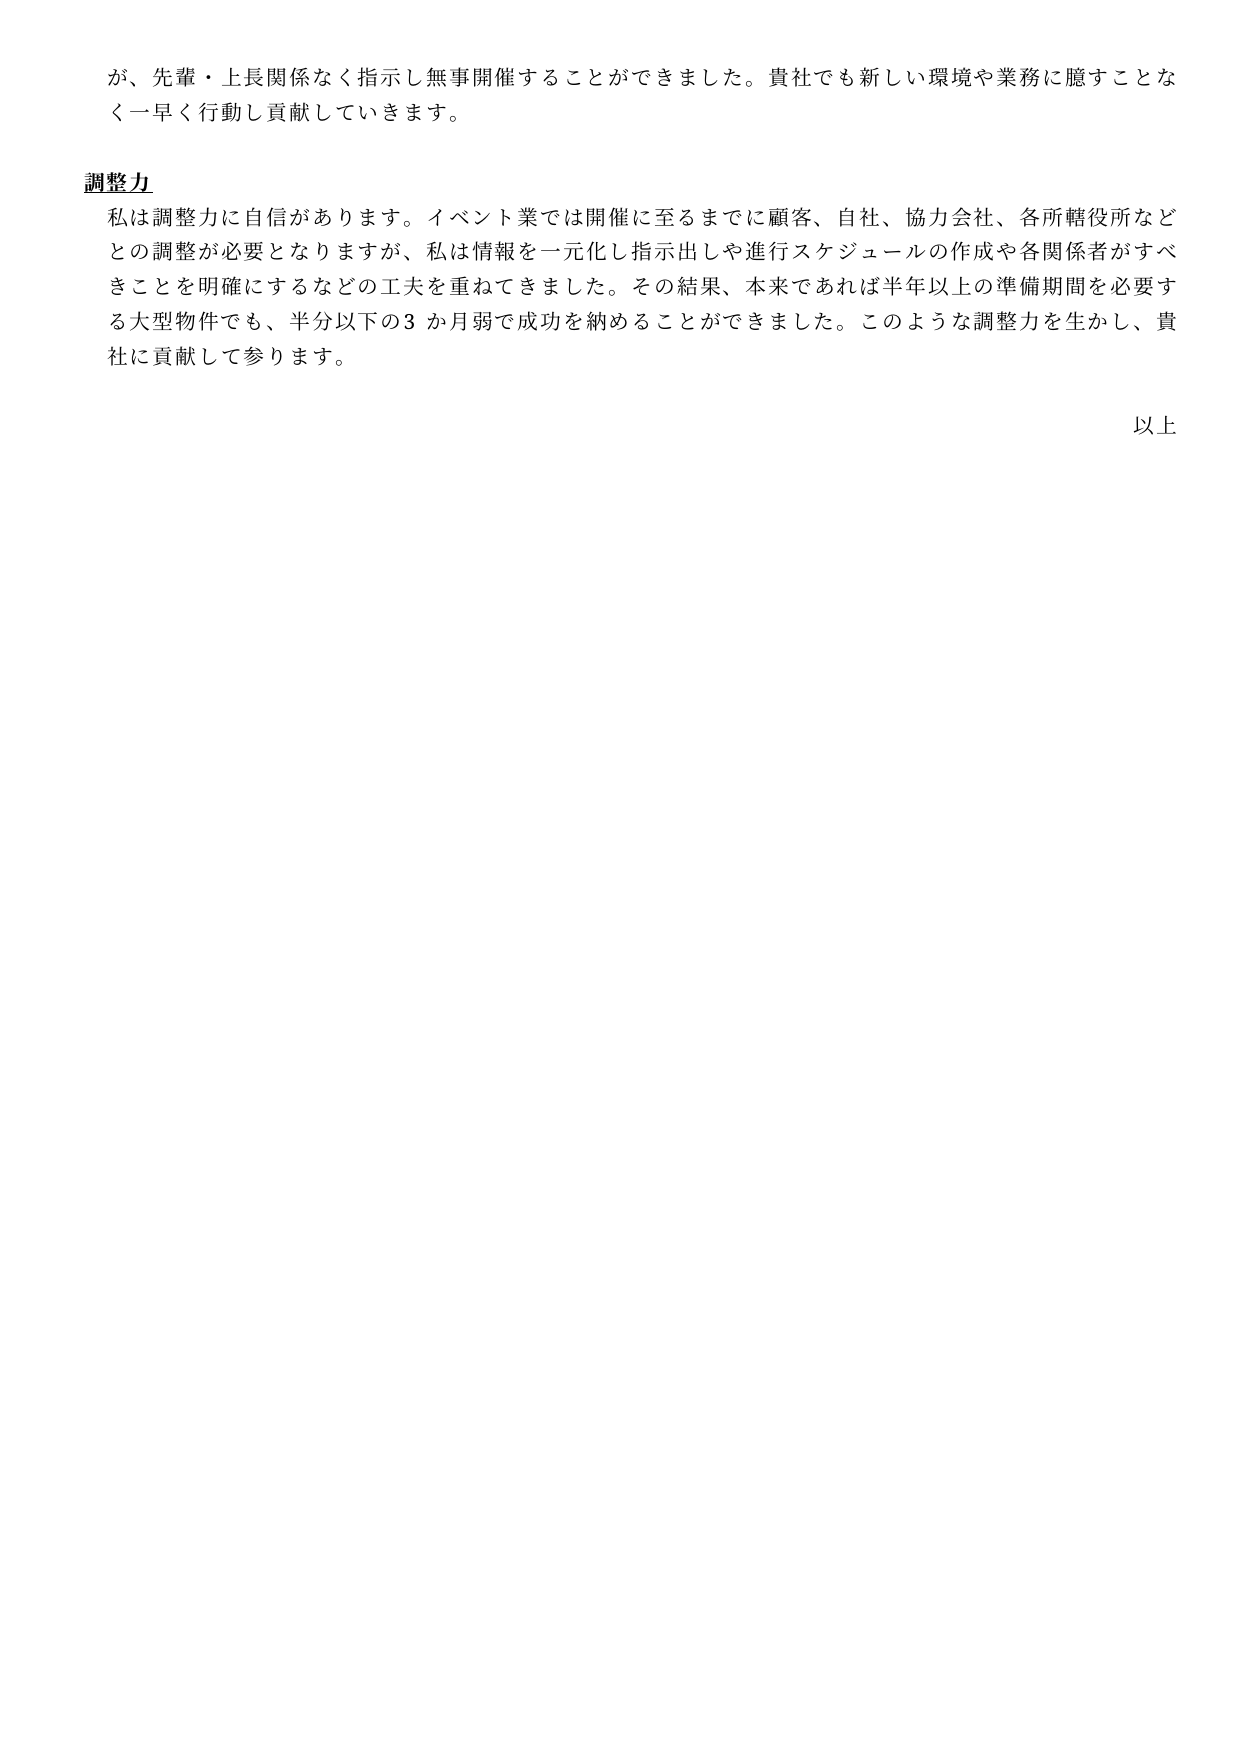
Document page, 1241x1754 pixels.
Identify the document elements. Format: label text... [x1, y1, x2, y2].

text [91, 59, 1179, 129]
text 以上 [61, 407, 1179, 442]
text 調整力 [61, 164, 1179, 198]
text 私は調整力に自信があります。イベント業では開催に至るまでに顧客、自社、協力会社、各所轄役所などとの調整が必要となりますが、私は情報を一元化し指示出しや進行スケジュールの作成や各関係者がすべきことを明確にするなどの工夫を重ねてきました。その結果、本来であれば半年以上の準備期間を必要する大型物件でも、半分以下の3か月弱で成功を納めることができました。このような調整力を生かし、貴社に貢献して参ります。 [91, 198, 1179, 372]
